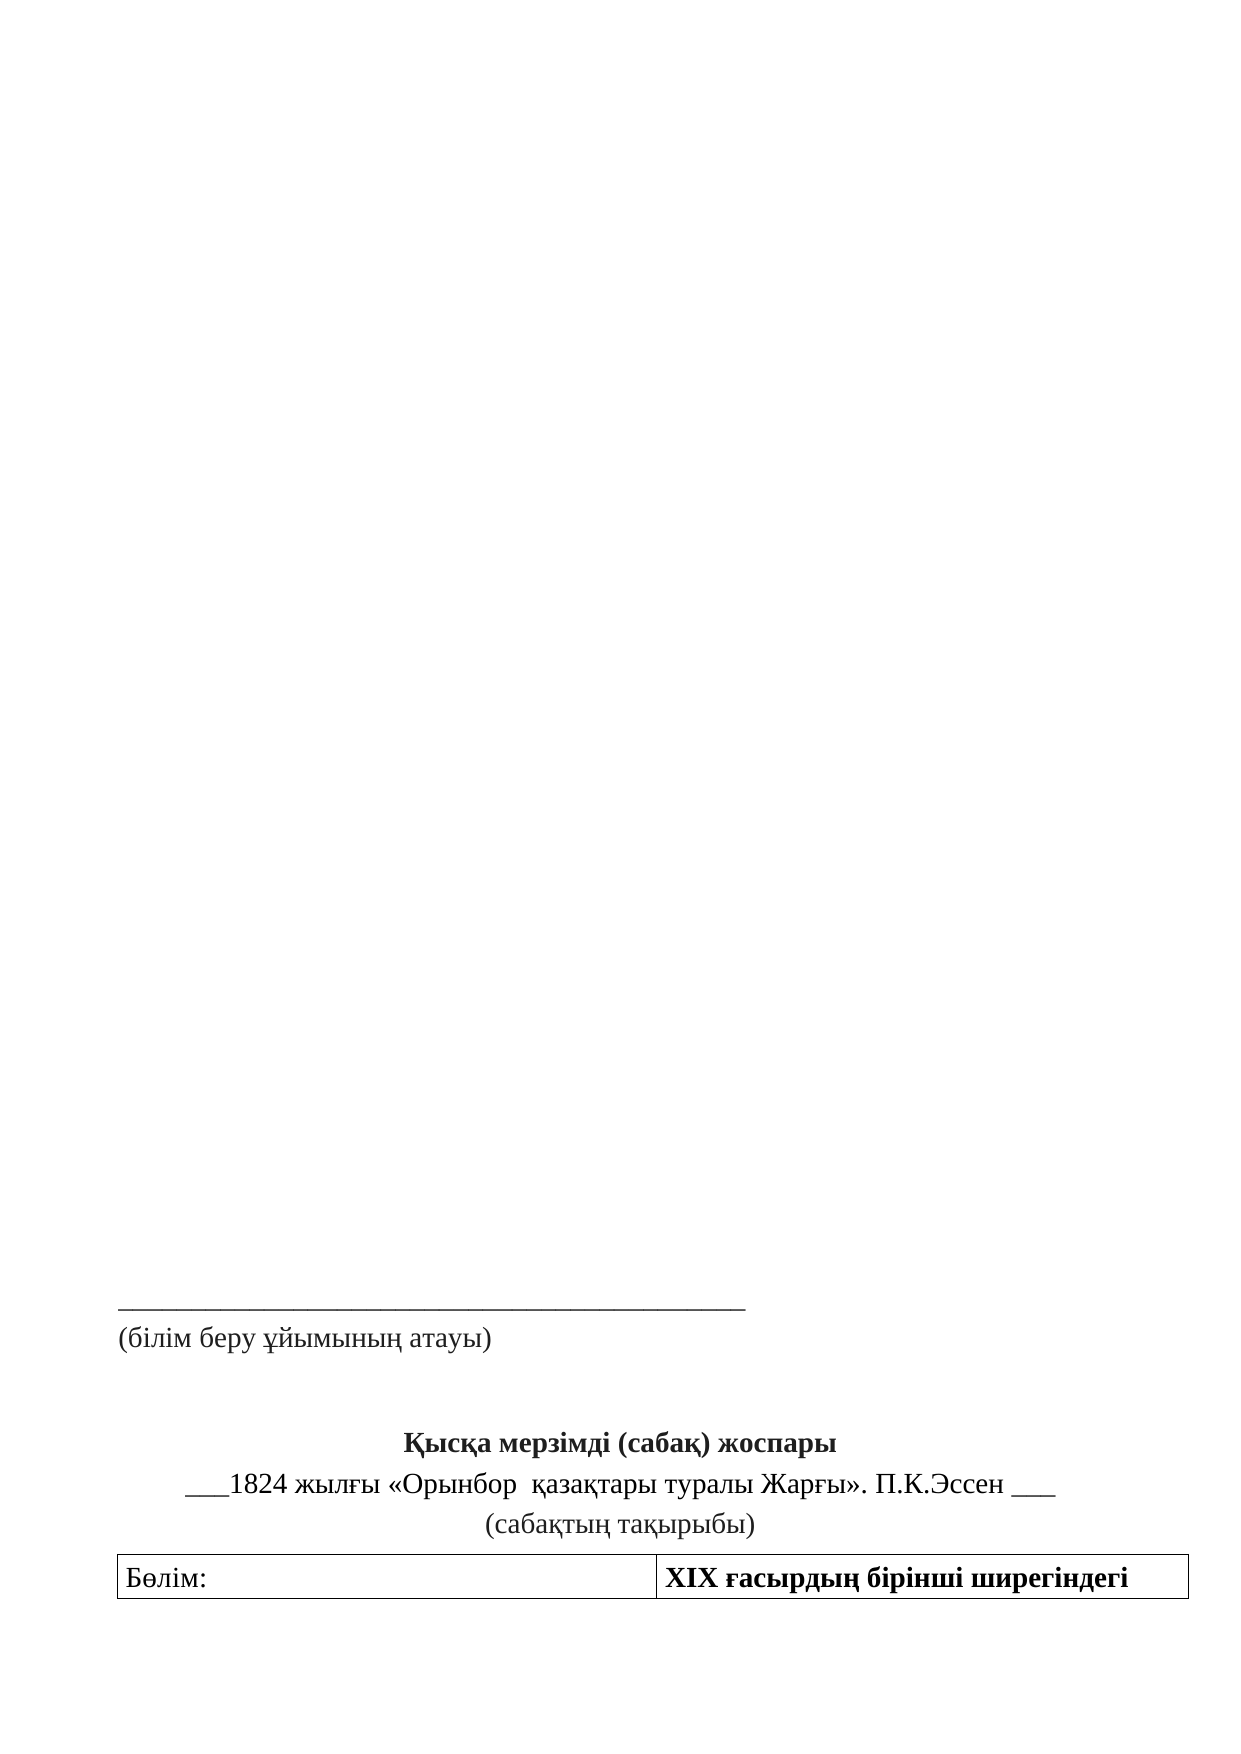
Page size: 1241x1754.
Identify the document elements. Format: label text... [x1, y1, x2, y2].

table_header Бөлім: [118, 1555, 656, 1598]
text Қысқа мерзімді (сабақ) жоспары ___1824 жылғы «Орынбор қазақтары туралы Жарғы». П.К.Эссен ___ (сабақтың тақырыбы) [118, 1418, 1122, 1540]
text ___________________________________________ (білім беру ұйымының атауы) [118, 1273, 1122, 1394]
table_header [657, 1555, 1188, 1598]
